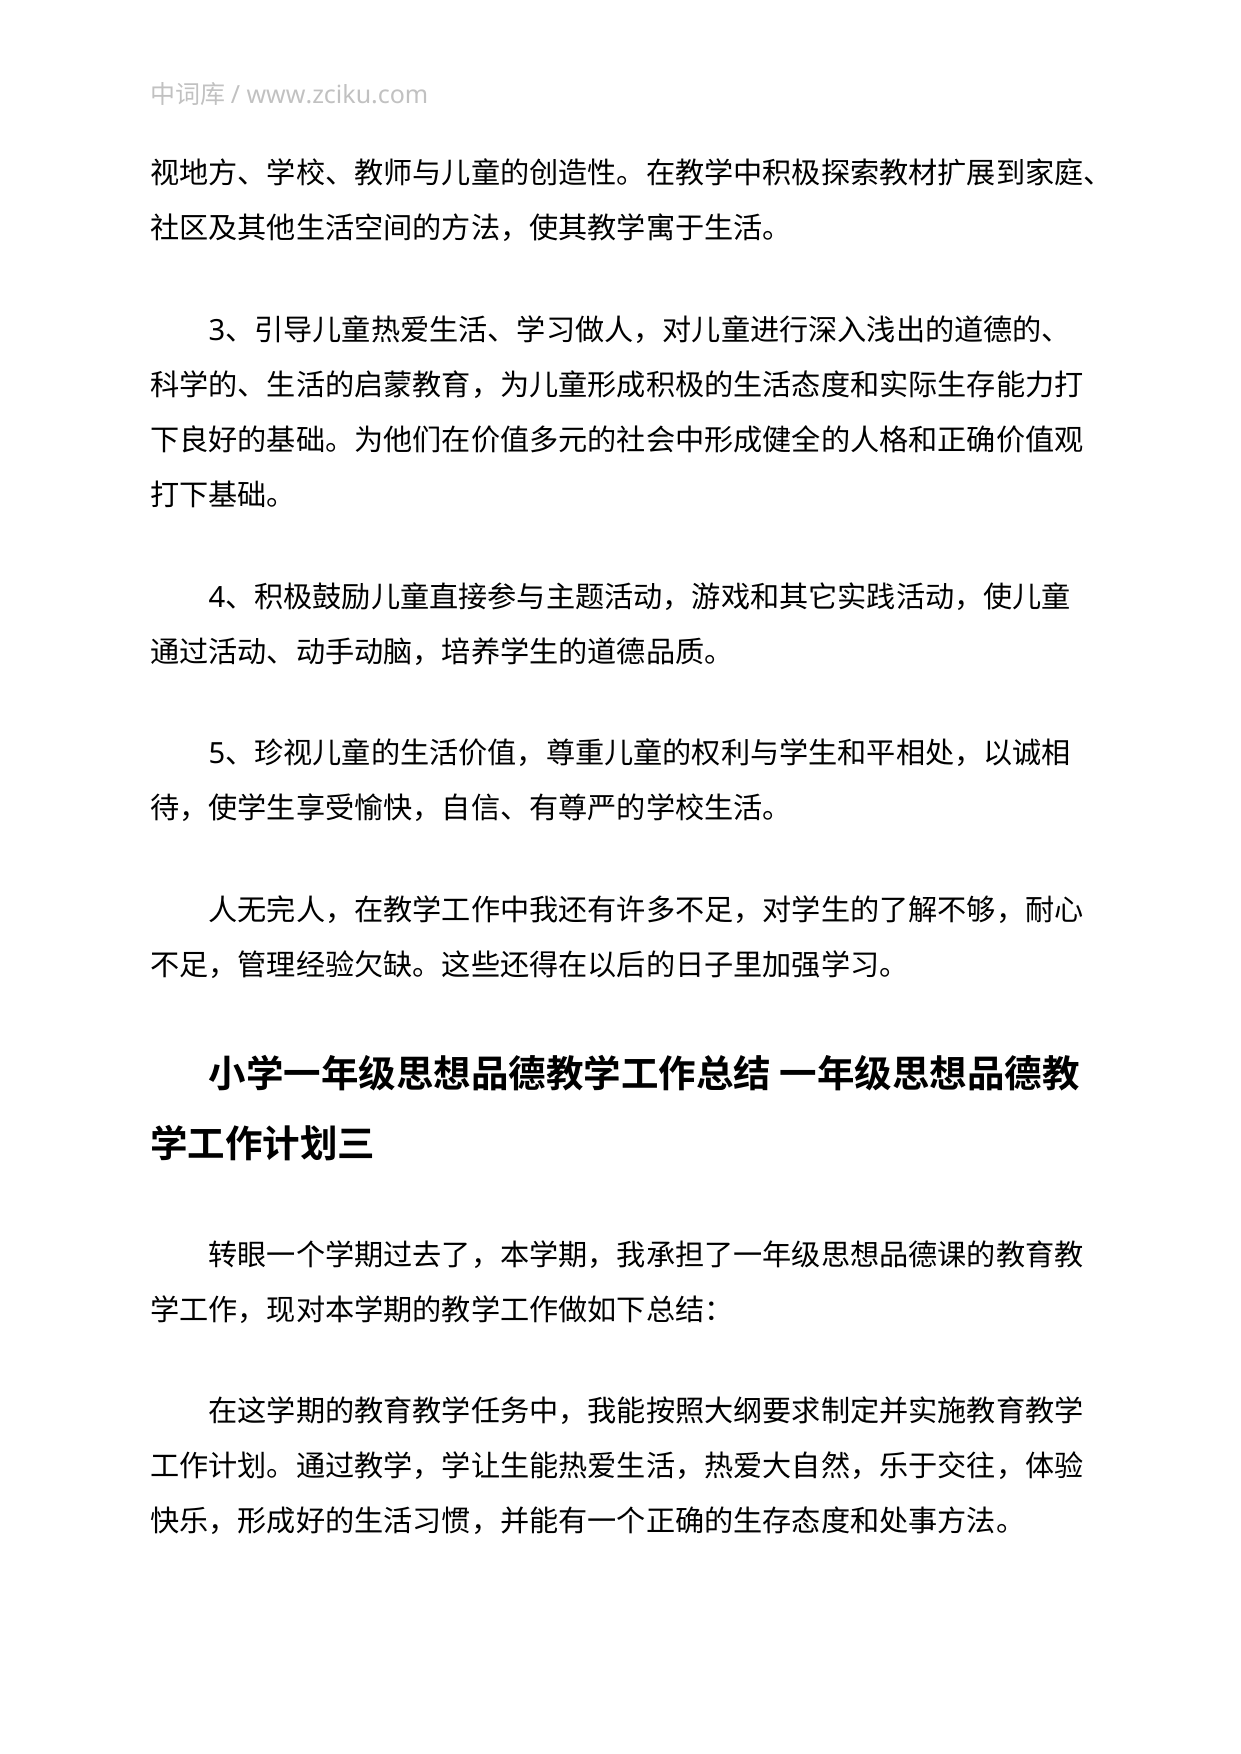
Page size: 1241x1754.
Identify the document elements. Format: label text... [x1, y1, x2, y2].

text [150, 150, 1090, 247]
text 转眼一个学期过去了，本学期，我承担了一年级思想品德课的教育教学工作，现对本学期的教学工作做如下总结： [150, 1231, 1090, 1328]
text 5、珍视儿童的生活价值，尊重儿童的权利与学生和平相处，以诚相待，使学生享受愉快，自信、有尊严的学校生活。 [150, 730, 1090, 827]
text 人无完人，在教学工作中我还有许多不足，对学生的了解不够，耐心不足，管理经验欠缺。这些还得在以后的日子里加强学习。 [150, 887, 1090, 984]
text 小学一年级思想品德教学工作总结 一年级思想品德教学工作计划三 [150, 1043, 1090, 1168]
text 3、引导儿童热爱生活、学习做人，对儿童进行深入浅出的道德的、科学的、生活的启蒙教育，为儿童形成积极的生活态度和实际生存能力打下良好的基础。为他们在价值多元的社会中形成健全的人格和正确价值观打下基础。 [150, 307, 1090, 514]
text 在这学期的教育教学任务中，我能按照大纲要求制定并实施教育教学工作计划。通过教学，学让生能热爱生活，热爱大自然，乐于交往，体验快乐，形成好的生活习惯，并能有一个正确的生存态度和处事方法。 [150, 1388, 1090, 1540]
text 4、积极鼓励儿童直接参与主题活动，游戏和其它实践活动，使儿童通过活动、动手动脑，培养学生的道德品质。 [150, 573, 1090, 671]
